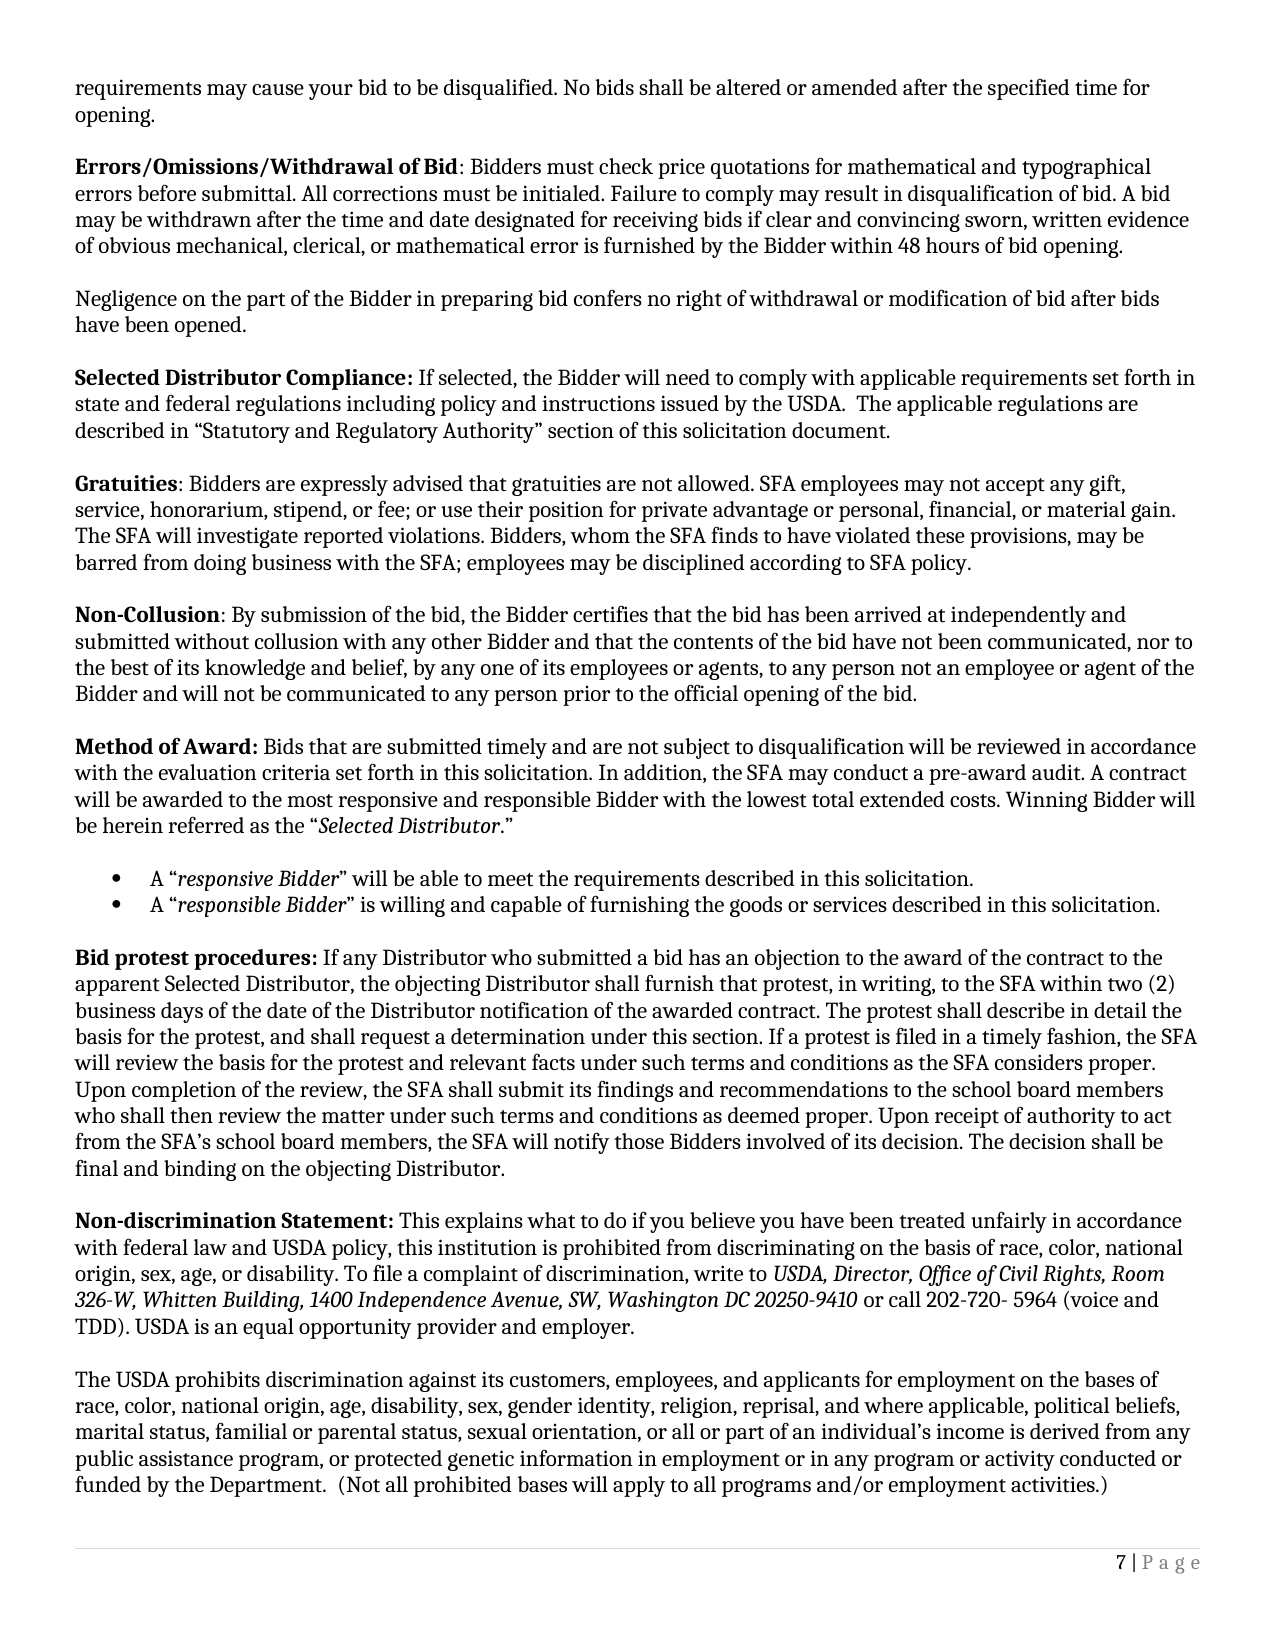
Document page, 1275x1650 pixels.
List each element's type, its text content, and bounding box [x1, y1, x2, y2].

text Non-Collusion: By submission of the bid, the Bidder certifies that the bid has been arrived at independently and submitted without collusion with any other Bidder and that the contents of the bid have not been communicated, nor to the best of its knowledge and belief, by any one of its employees or agents, to any person not an employee or agent of the Bidder and will not be communicated to any person prior to the official opening of the bid. [75, 602, 1200, 707]
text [75, 75, 1200, 128]
text Bid protest procedures: If any Distributor who submitted a bid has an objection to the award of the contract to the apparent Selected Distributor, the objecting Distributor shall furnish that protest, in writing, to the SFA within two (2) business days of the date of the Distributor notification of the awarded contract. The protest shall describe in detail the basis for the protest, and shall request a determination under this section. If a protest is filed in a timely fashion, the SFA will review the basis for the protest and relevant facts under such terms and conditions as the SFA considers proper. Upon completion of the review, the SFA shall submit its findings and recommendations to the school board members who shall then review the matter under such terms and conditions as deemed proper. Upon receipt of authority to act from the SFA’s school board members, the SFA will notify those Bidders involved of its decision. The decision shall be final and binding on the objecting Distributor. [75, 945, 1200, 1182]
text Method of Award: Bids that are submitted timely and are not subject to disqualification will be reviewed in accordance with the evaluation criteria set forth in this solicitation. In addition, the SFA may conduct a pre-award audit. A contract will be awarded to the most responsive and responsible Bidder with the lowest total extended costs. Winning Bidder will be herein referred as the “Selected Distributor.” [75, 734, 1200, 839]
text Selected Distributor Compliance: If selected, the Bidder will need to comply with applicable requirements set forth in state and federal regulations including policy and instructions issued by the USDA. The applicable regulations are described in “Statutory and Regulatory Authority” section of this solicitation document. [75, 365, 1200, 444]
text The USDA prohibits discrimination against its customers, employees, and applicants for employment on the bases of race, color, national origin, age, disability, sex, gender identity, religion, reprisal, and where applicable, political beliefs, marital status, familial or parental status, sexual orientation, or all or part of an individual’s income is derived from any public assistance program, or protected genetic information in employment or in any program or activity conducted or funded by the Department. (Not all prohibited bases will apply to all programs and/or employment activities.) [75, 1366, 1200, 1498]
text Negligence on the part of the Bidder in preparing bid confers no right of withdrawal or modification of bid after bids have been opened. [75, 286, 1200, 338]
text Errors/Omissions/Withdrawal of Bid: Bidders must check price quotations for mathematical and typographical errors before submittal. All corrections must be initialed. Failure to comply may result in disqualification of bid. A bid may be withdrawn after the time and date designated for receiving bids if clear and convincing sworn, written evidence of obvious mechanical, clerical, or mathematical error is furnished by the Bidder within 48 hours of bid opening. [75, 154, 1200, 259]
list A “responsive Bidder” will be able to meet the requirements described in this solicitation. [112, 866, 1200, 892]
list A “responsible Bidder” is willing and capable of furnishing the goods or services described in this solicitation. [112, 892, 1200, 918]
text Gratuities: Bidders are expressly advised that gratuities are not allowed. SFA employees may not accept any gift, service, honorarium, stipend, or fee; or use their position for private advantage or personal, financial, or material gain. The SFA will investigate reported violations. Bidders, whom the SFA finds to have violated these provisions, may be barred from doing business with the SFA; employees may be disciplined according to SFA policy. [75, 470, 1200, 576]
text Non-discrimination Statement: This explains what to do if you believe you have been treated unfairly in accordance with federal law and USDA policy, this institution is prohibited from discriminating on the basis of race, color, national origin, sex, age, or disability. To file a complaint of discrimination, write to USDA, Director, Office of Civil Rights, Room 326-W, Whitten Building, 1400 Independence Avenue, SW, Washington DC 20250-9410 or call 202-720- 5964 (voice and TDD). USDA is an equal opportunity provider and employer. [75, 1208, 1200, 1340]
